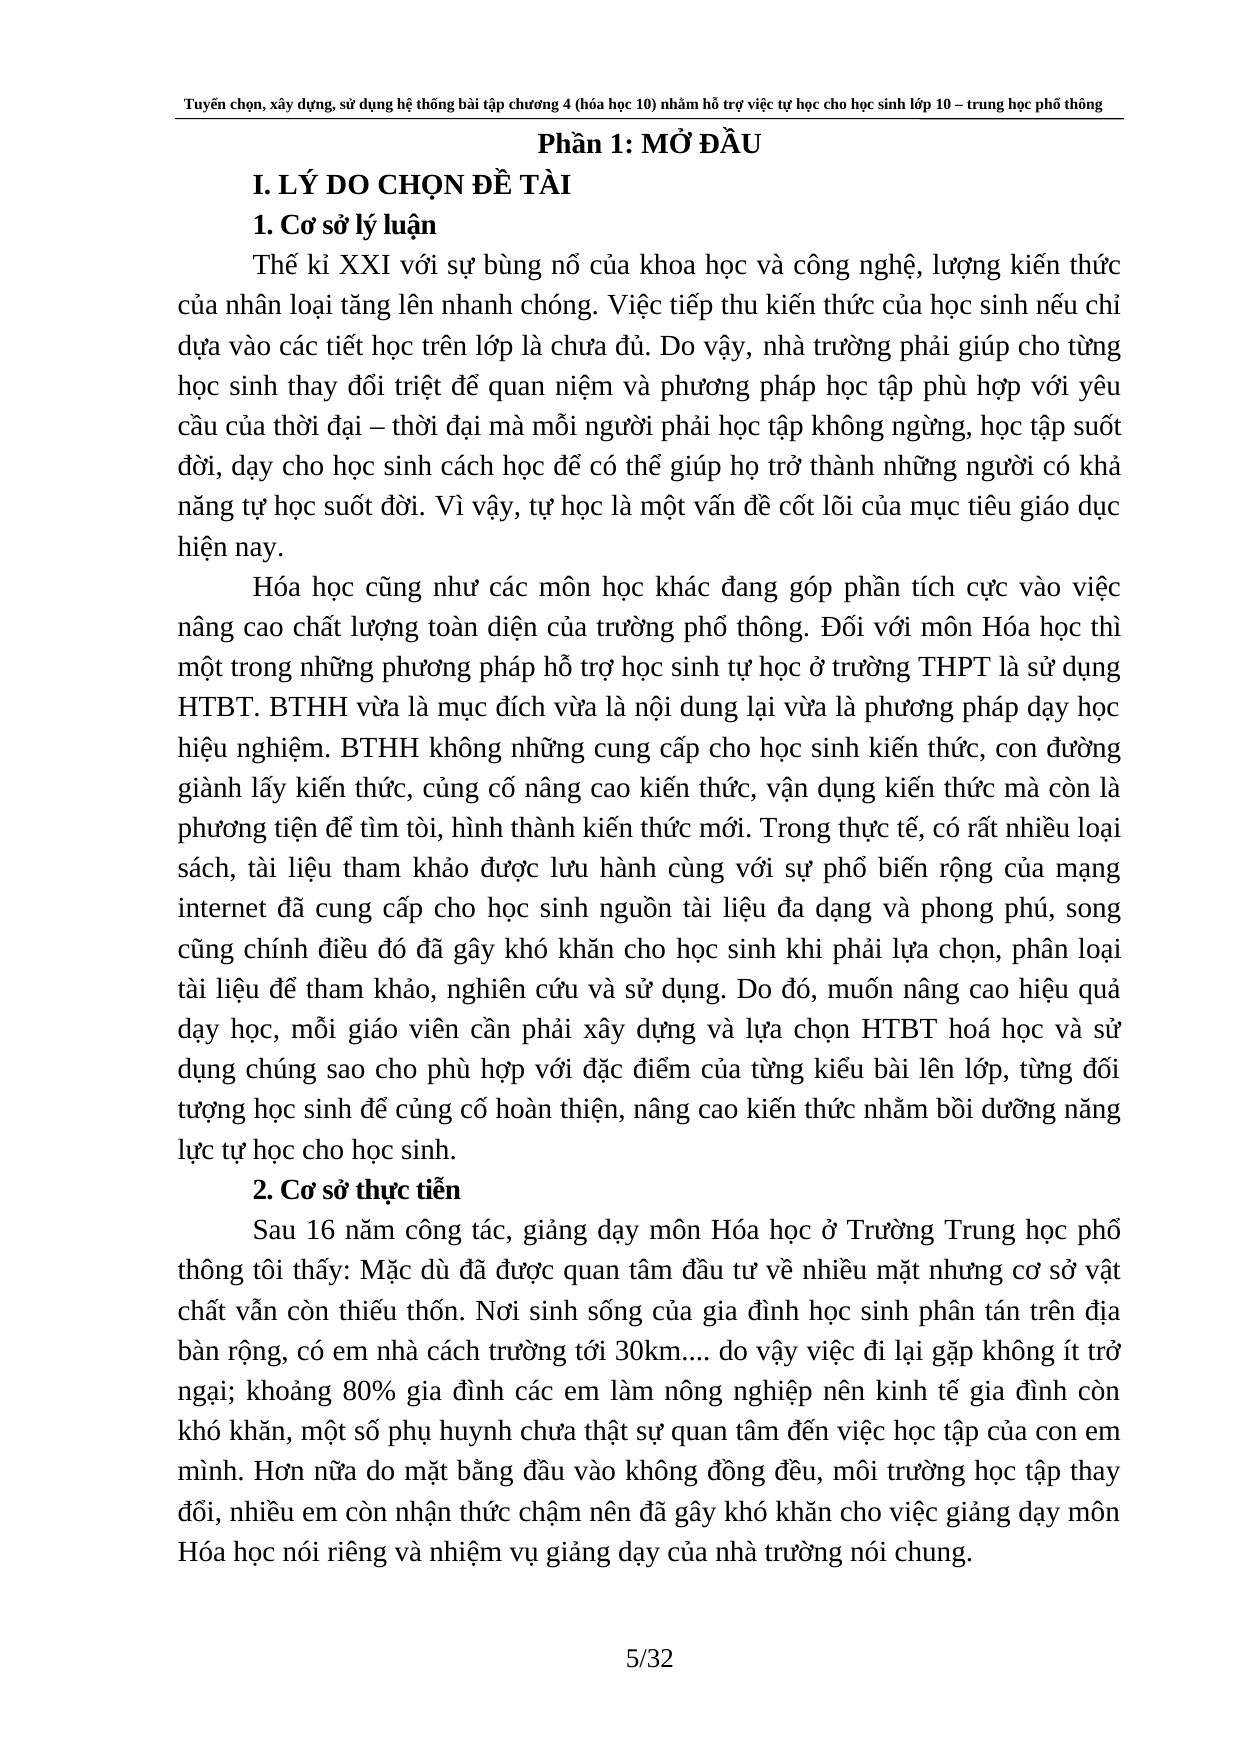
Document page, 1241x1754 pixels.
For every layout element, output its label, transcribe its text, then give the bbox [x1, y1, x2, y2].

subtitle Phần 1: MỞ ĐẦU [177, 127, 1122, 160]
subtitle 1. Cơ sở lý luận [177, 207, 1122, 241]
subtitle 2. Cơ sở thực tiễn [177, 1172, 1122, 1206]
text Sau 16 năm công tác, giảng dạy môn Hóa học ở Trường Trung học phổ thông tôi thấy: Mặc dù đã được quan tâm đầu tư về nhiều mặt nhưng cơ sở vật chất vẫn còn thiếu thốn. Nơi sinh sống của gia đình học sinh phân tán trên địa bàn rộng, có em nhà cách trường tới 30km.... do vậy việc đi lại gặp không ít trở ngại; khoảng 80% gia đình các em làm nông nghiệp nên kinh tế gia đình còn khó khăn, một số phụ huynh chưa thật sự quan tâm đến việc học tập của con em mình. Hơn nữa do mặt bằng đầu vào không đồng đều, môi trường học tập thay đổi, nhiều em còn nhận thức chậm nên đã gây khó khăn cho việc giảng dạy môn Hóa học nói riêng và nhiệm vụ giảng dạy của nhà trường nói chung. [177, 1212, 1122, 1567]
text Hóa học cũng như các môn học khác đang góp phần tích cực vào việc nâng cao chất lượng toàn diện của trường phổ thông. Đối với môn Hóa học thì một trong những phương pháp hỗ trợ học sinh tự học ở trường THPT là sử dụng HTBT. BTHH vừa là mục đích vừa là nội dung lại vừa là phương pháp dạy học hiệu nghiệm. BTHH không những cung cấp cho học sinh kiến thức, con đường giành lấy kiến thức, củng cố nâng cao kiến thức, vận dụng kiến thức mà còn là phương tiện để tìm tòi, hình thành kiến thức mới. Trong thực tế, có rất nhiều loại sách, tài liệu tham khảo được lưu hành cùng với sự phổ biến rộng của mạng internet đã cung cấp cho học sinh nguồn tài liệu đa dạng và phong phú, song cũng chính điều đó đã gây khó khăn cho học sinh khi phải lựa chọn, phân loại tài liệu để tham khảo, nghiên cứu và sử dụng. Do đó, muốn nâng cao hiệu quả dạy học, mỗi giáo viên cần phải xây dựng và lựa chọn HTBT hoá học và sử dụng chúng sao cho phù hợp với đặc điểm của từng kiểu bài lên lớp, từng đối tượng học sinh để củng cố hoàn thiện, nâng cao kiến thức nhằm bồi dưỡng năng lực tự học cho học sinh. [177, 569, 1122, 1165]
text Thế kỉ XXI với sự bùng nổ của khoa học và công nghệ, lượng kiến thức của nhân loại tăng lên nhanh chóng. Việc tiếp thu kiến thức của học sinh nếu chỉ dựa vào các tiết học trên lớp là chưa đủ. Do vậy, nhà trường phải giúp cho từng học sinh thay đổi triệt để quan niệm và phương pháp học tập phù hợp với yêu cầu của thời đại – thời đại mà mỗi người phải học tập không ngừng, học tập suốt đời, dạy cho học sinh cách học để có thể giúp họ trở thành những người có khả năng tự học suốt đời. Vì vậy, tự học là một vấn đề cốt lõi của mục tiêu giáo dục hiện nay. [177, 247, 1122, 562]
subtitle I. LÝ DO CHỌN ĐỀ TÀI [177, 167, 1122, 200]
